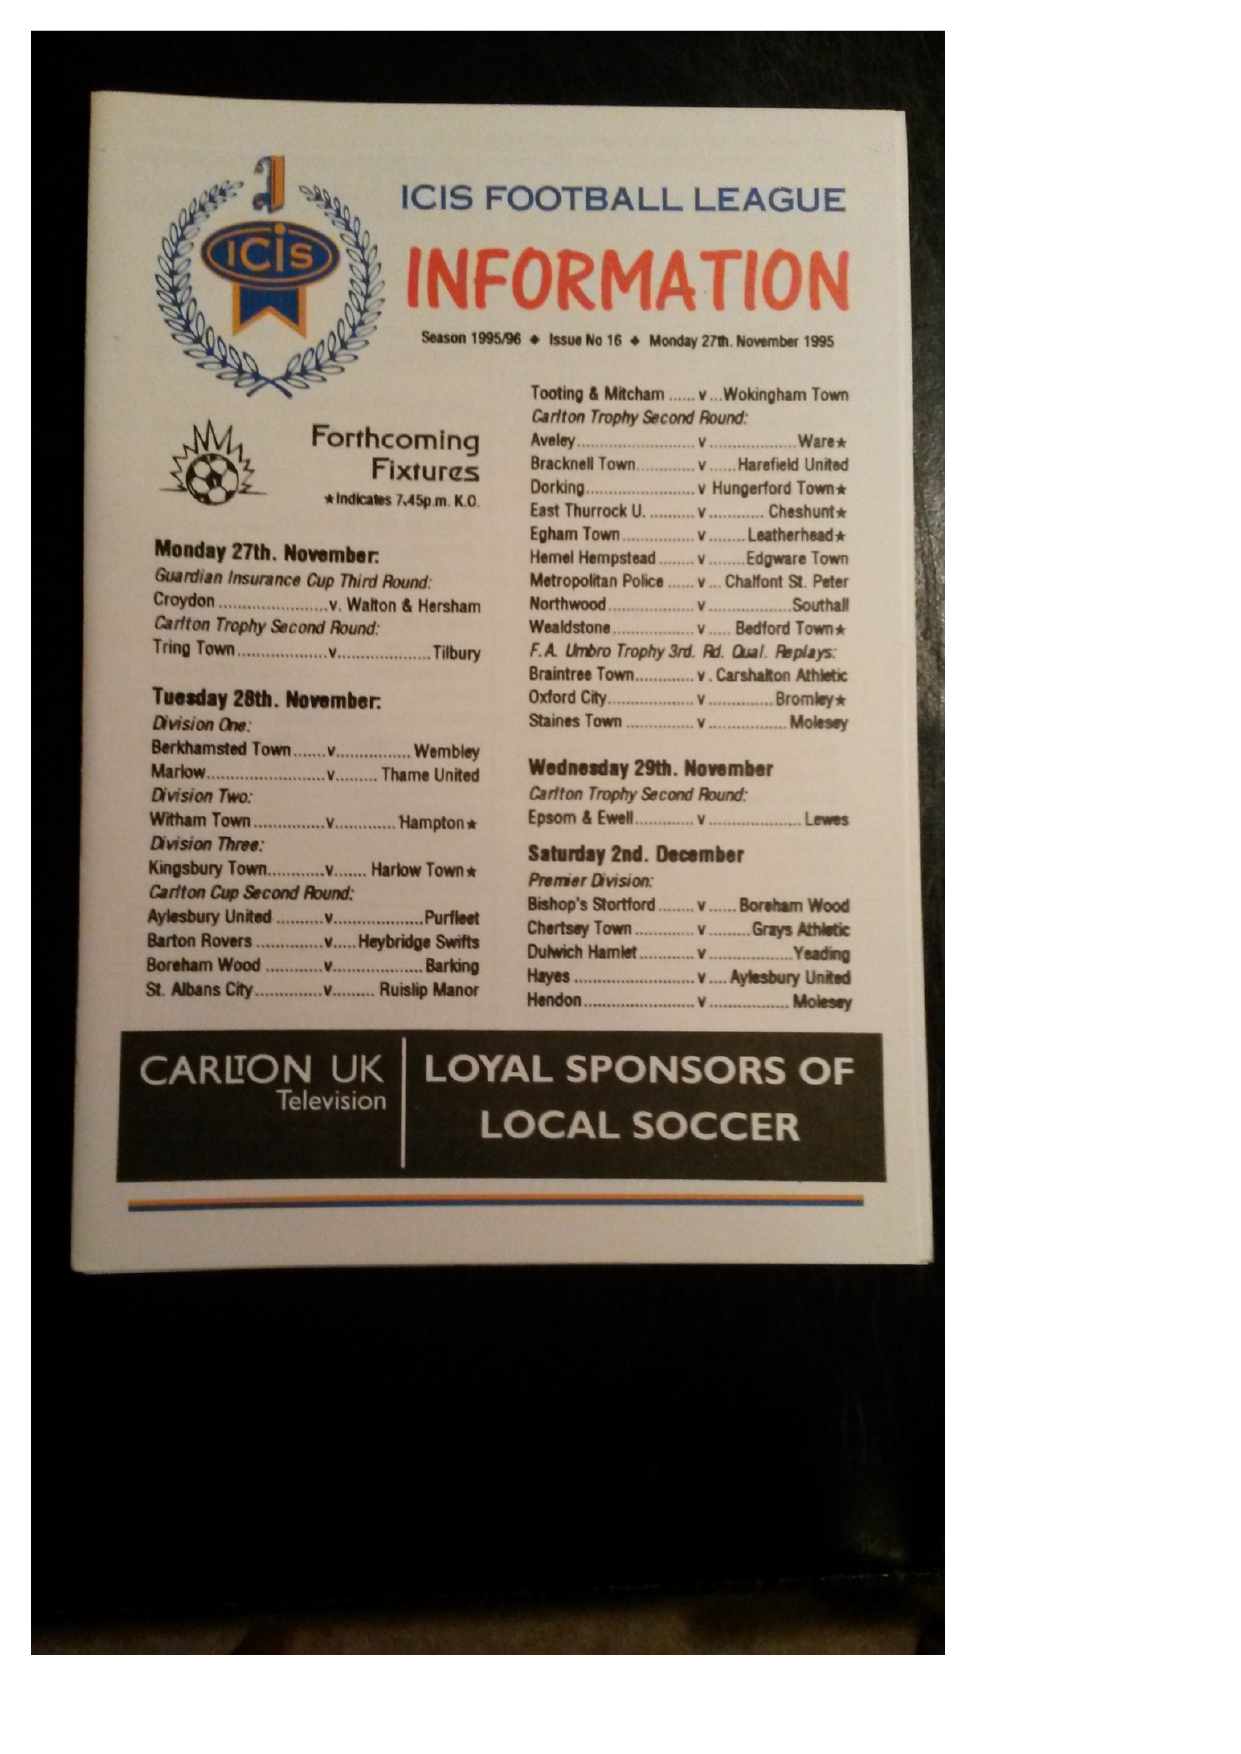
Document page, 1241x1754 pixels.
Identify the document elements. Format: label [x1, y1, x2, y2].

picture [32, 33, 945, 1655]
